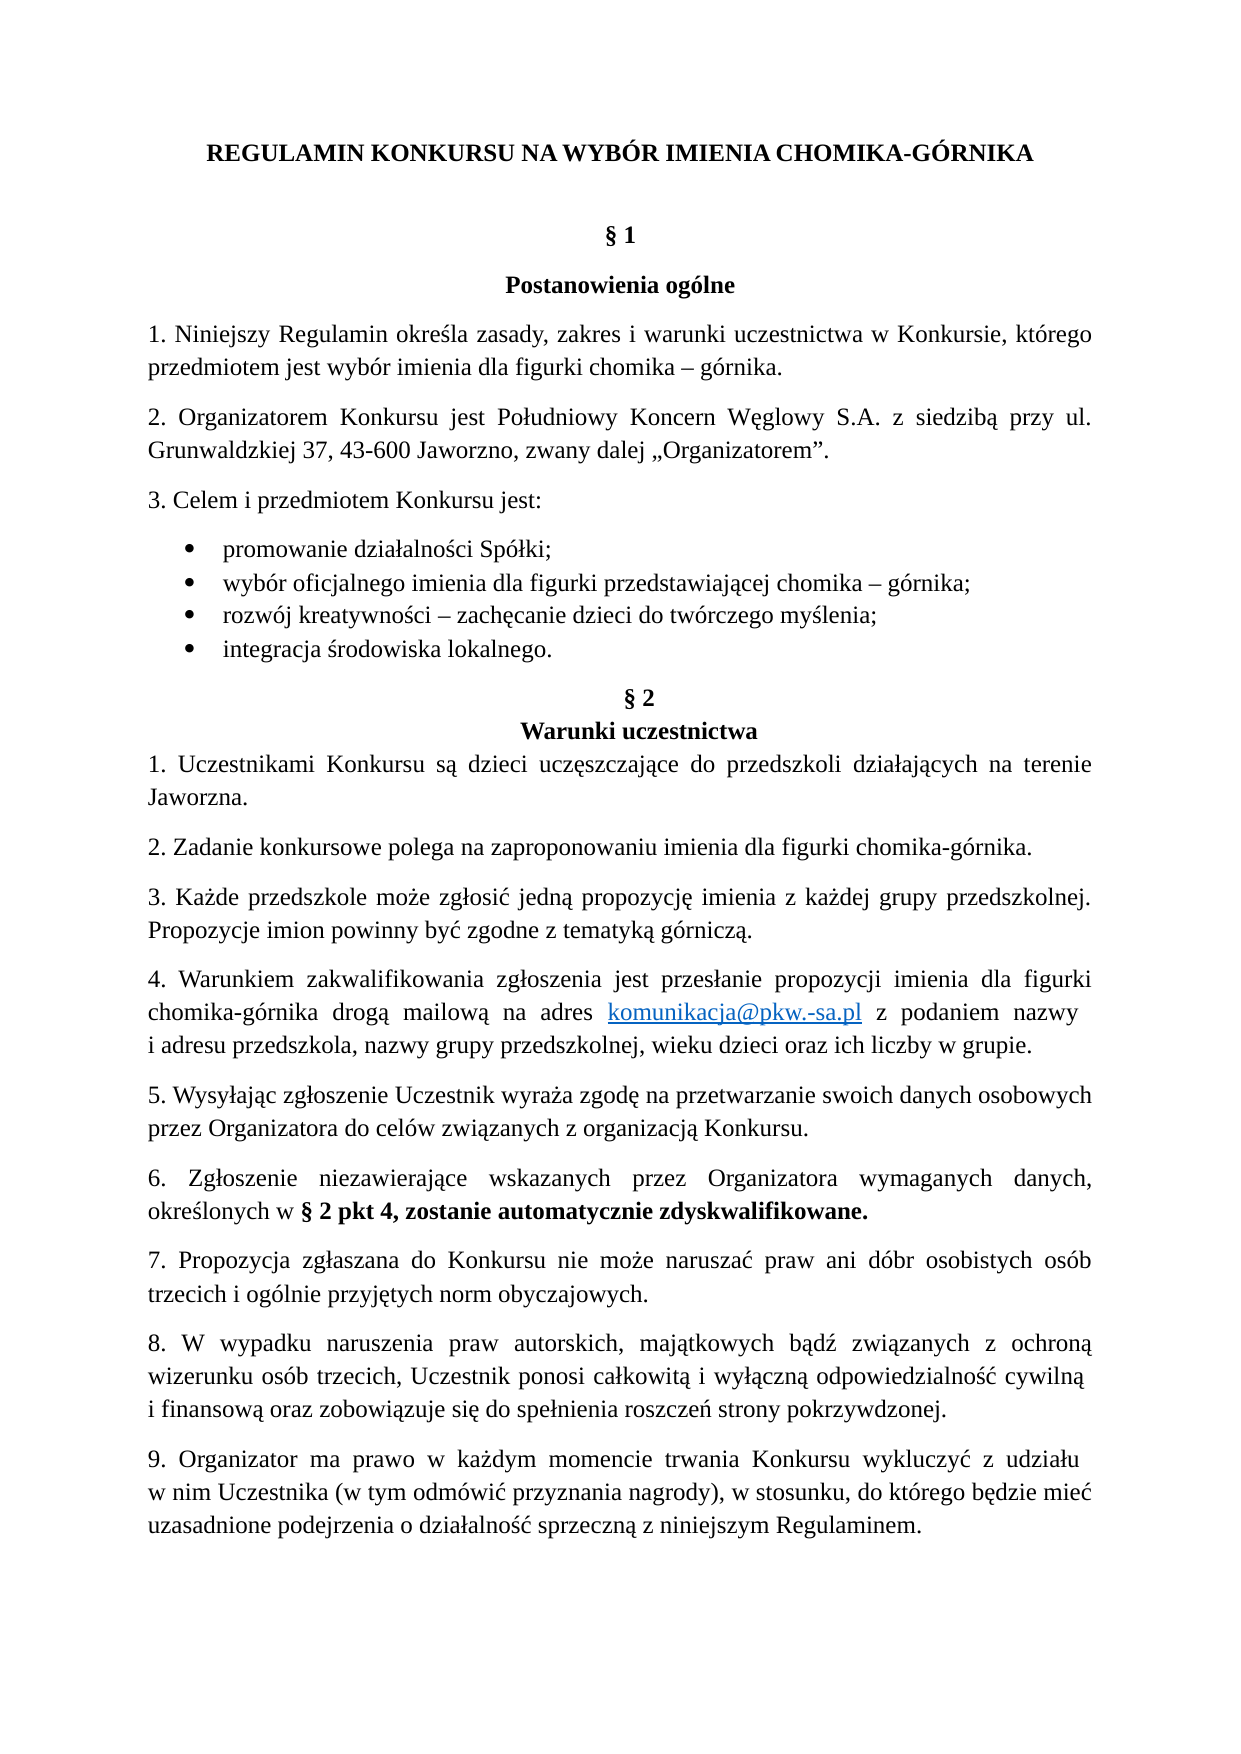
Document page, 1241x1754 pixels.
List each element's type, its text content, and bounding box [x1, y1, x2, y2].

text REGULAMIN KONKURSU NA WYBÓR IMIENIA CHOMIKA-GÓRNIKA [148, 138, 1093, 199]
text 2. Organizatorem Konkursu jest Południowy Koncern Węglowy S.A. z siedzibą przy ul. Grunwaldzkiej 37, 43-600 Jaworzno, zwany dalej „Organizatorem”. [148, 402, 1093, 464]
text 3. Celem i przedmiotem Konkursu jest: [148, 485, 1093, 514]
text 7. Propozycja zgłaszana do Konkursu nie może naruszać praw ani dóbr osobistych osób trzecich i ogólnie przyjętych norm obyczajowych. [148, 1246, 1093, 1307]
text 1. Uczestnikami Konkursu są dzieci uczęszczające do przedszkoli działających na terenie Jaworzna. [148, 749, 1093, 811]
list promowanie działalności Spółki; [185, 534, 1093, 563]
text 5. Wysyłając zgłoszenie Uczestnik wyraża zgodę na przetwarzanie swoich danych osobowych przez Organizatora do celów związanych z organizacją Konkursu. [148, 1080, 1093, 1142]
text 8. W wypadku naruszenia praw autorskich, majątkowych bądź związanych z ochroną wizerunku osób trzecich, Uczestnik ponosi całkowitą i wyłączną odpowiedzialność cywilną i finansową oraz zobowiązuje się do spełnienia roszczeń strony pokrzywdzonej. [148, 1328, 1093, 1423]
text 4. Warunkiem zakwalifikowania zgłoszenia jest przesłanie propozycji imienia dla figurki chomika-górnika drogą mailową na adres komunikacja@pkw.-sa.pl z podaniem nazwy i adresu przedszkola, nazwy grupy przedszkolnej, wieku dzieci oraz ich liczby w grupie. [148, 964, 1093, 1059]
text § 2 Warunki uczestnictwa [185, 683, 1093, 745]
text 3. Każde przedszkole może zgłosić jedną propozycję imienia z każdej grupy przedszkolnej. Propozycje imion powinny być zgodne z tematyką górniczą. [148, 882, 1093, 943]
text Postanowienia ogólne [148, 270, 1093, 298]
text 1. Niniejszy Regulamin określa zasady, zakres i warunki uczestnictwa w Konkursie, którego przedmiotem jest wybór imienia dla figurki chomika – górnika. [148, 319, 1093, 381]
list wybór oficjalnego imienia dla figurki przedstawiającej chomika – górnika; [185, 568, 1093, 596]
text 2. Zadanie konkursowe polega na zaproponowaniu imienia dla figurki chomika-górnika. [148, 832, 1093, 861]
text § 1 [148, 220, 1093, 249]
text 6. Zgłoszenie niezawierające wskazanych przez Organizatora wymaganych danych, określonych w § 2 pkt 4, zostanie automatycznie zdyskwalifikowane. [148, 1163, 1093, 1225]
list integracja środowiska lokalnego. [185, 634, 1093, 662]
list rozwój kreatywności – zachęcanie dzieci do twórczego myślenia; [185, 601, 1093, 629]
text 9. Organizator ma prawo w każdym momencie trwania Konkursu wykluczyć z udziału w nim Uczestnika (w tym odmówić przyznania nagrody), w stosunku, do którego będzie mieć uzasadnione podejrzenia o działalność sprzeczną z niniejszym Regulaminem. [148, 1444, 1093, 1539]
